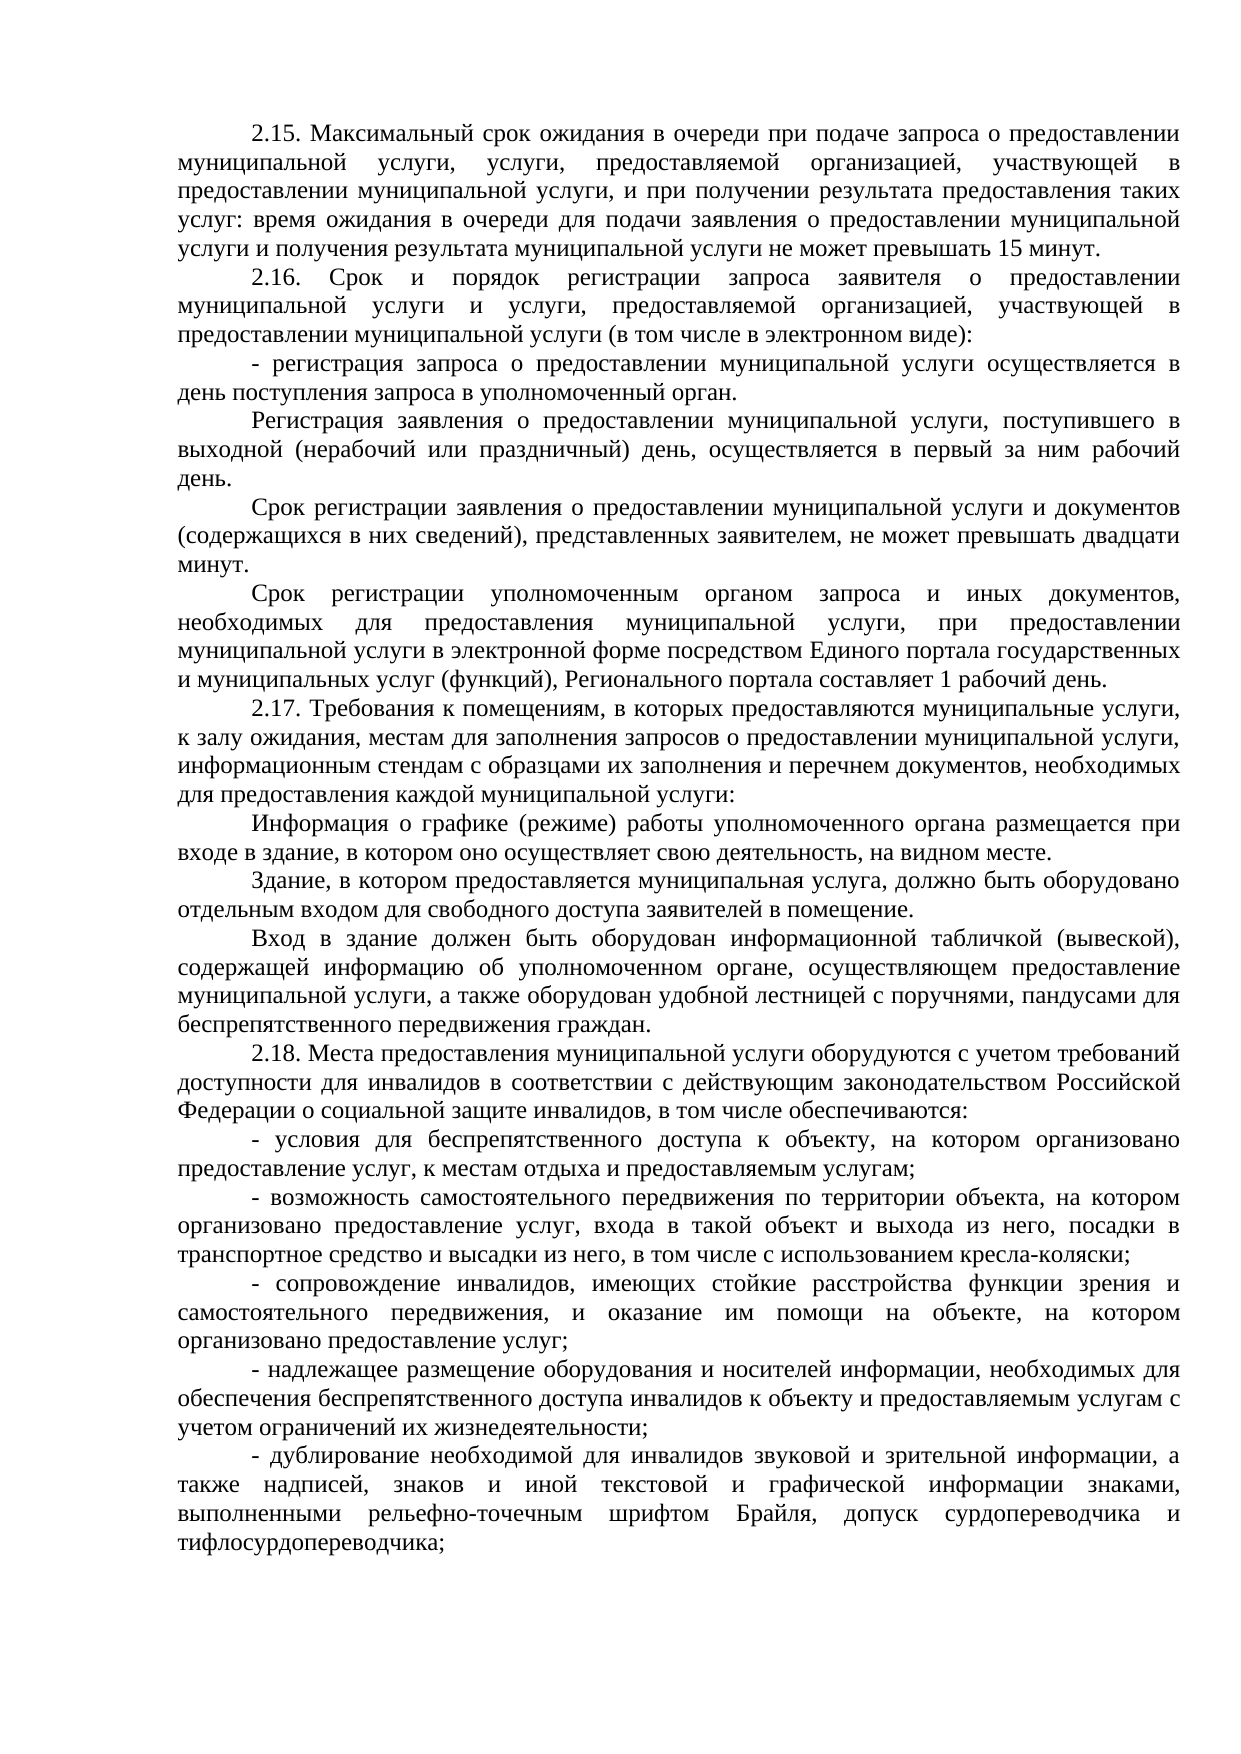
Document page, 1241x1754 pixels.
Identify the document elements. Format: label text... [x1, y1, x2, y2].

text - регистрация запроса о предоставлении муниципальной услуги осуществляется в день поступления запроса в уполномоченный орган. [177, 348, 1181, 406]
text Вход в здание должен быть оборудован информационной табличкой (вывеской), содержащей информацию об уполномоченном органе, осуществляющем предоставление муниципальной услуги, а также оборудован удобной лестницей с поручнями, пандусами для беспрепятственного передвижения граждан. [177, 923, 1181, 1038]
text - сопровождение инвалидов, имеющих стойкие расстройства функции зрения и самостоятельного передвижения, и оказание им помощи на объекте, на котором организовано предоставление услуг; [177, 1268, 1181, 1354]
text 2.15. Максимальный срок ожидания в очереди при подаче запроса о предоставлении муниципальной услуги, услуги, предоставляемой организацией, участвующей в предоставлении муниципальной услуги, и при получении результата предоставления таких услуг: время ожидания в очереди для подачи заявления о предоставлении муниципальной услуги и получения результата муниципальной услуги не может превышать 15 минут. [177, 118, 1181, 262]
text Срок регистрации заявления о предоставлении муниципальной услуги и документов (содержащихся в них сведений), представленных заявителем, не может превышать двадцати минут. [177, 492, 1181, 578]
text Информация о графике (режиме) работы уполномоченного органа размещается при входе в здание, в котором оно осуществляет свою деятельность, на видном месте. [177, 808, 1181, 866]
text - возможность самостоятельного передвижения по территории объекта, на котором организовано предоставление услуг, входа в такой объект и выхода из него, посадки в транспортное средство и высадки из него, в том числе с использованием кресла-коляски; [177, 1182, 1181, 1268]
text - надлежащее размещение оборудования и носителей информации, необходимых для обеспечения беспрепятственного доступа инвалидов к объекту и предоставляемым услугам с учетом ограничений их жизнедеятельности; [177, 1354, 1181, 1441]
text 2.18. Места предоставления муниципальной услуги оборудуются с учетом требований доступности для инвалидов в соответствии с действующим законодательством Российской Федерации о социальной защите инвалидов, в том числе обеспечиваются: [177, 1038, 1181, 1124]
text 2.17. Требования к помещениям, в которых предоставляются муниципальные услуги, к залу ожидания, местам для заполнения запросов о предоставлении муниципальной услуги, информационным стендам с образцами их заполнения и перечнем документов, необходимых для предоставления каждой муниципальной услуги: [177, 693, 1181, 808]
text - дублирование необходимой для инвалидов звуковой и зрительной информации, а также надписей, знаков и иной текстовой и графической информации знаками, выполненными рельефно-точечным шрифтом Брайля, допуск сурдопереводчика и тифлосурдопереводчика; [177, 1441, 1181, 1556]
text 2.16. Срок и порядок регистрации запроса заявителя о предоставлении муниципальной услуги и услуги, предоставляемой организацией, участвующей в предоставлении муниципальной услуги (в том числе в электронном виде): [177, 262, 1181, 348]
text Здание, в котором предоставляется муниципальная услуга, должно быть оборудовано отдельным входом для свободного доступа заявителей в помещение. [177, 866, 1181, 923]
text Срок регистрации уполномоченным органом запроса и иных документов, необходимых для предоставления муниципальной услуги, при предоставлении муниципальной услуги в электронной форме посредством Единого портала государственных и муниципальных услуг (функций), Регионального портала составляет 1 рабочий день. [177, 578, 1181, 693]
text - условия для беспрепятственного доступа к объекту, на котором организовано предоставление услуг, к местам отдыха и предоставляемым услугам; [177, 1124, 1181, 1182]
text Регистрация заявления о предоставлении муниципальной услуги, поступившего в выходной (нерабочий или праздничный) день, осуществляется в первый за ним рабочий день. [177, 406, 1181, 492]
